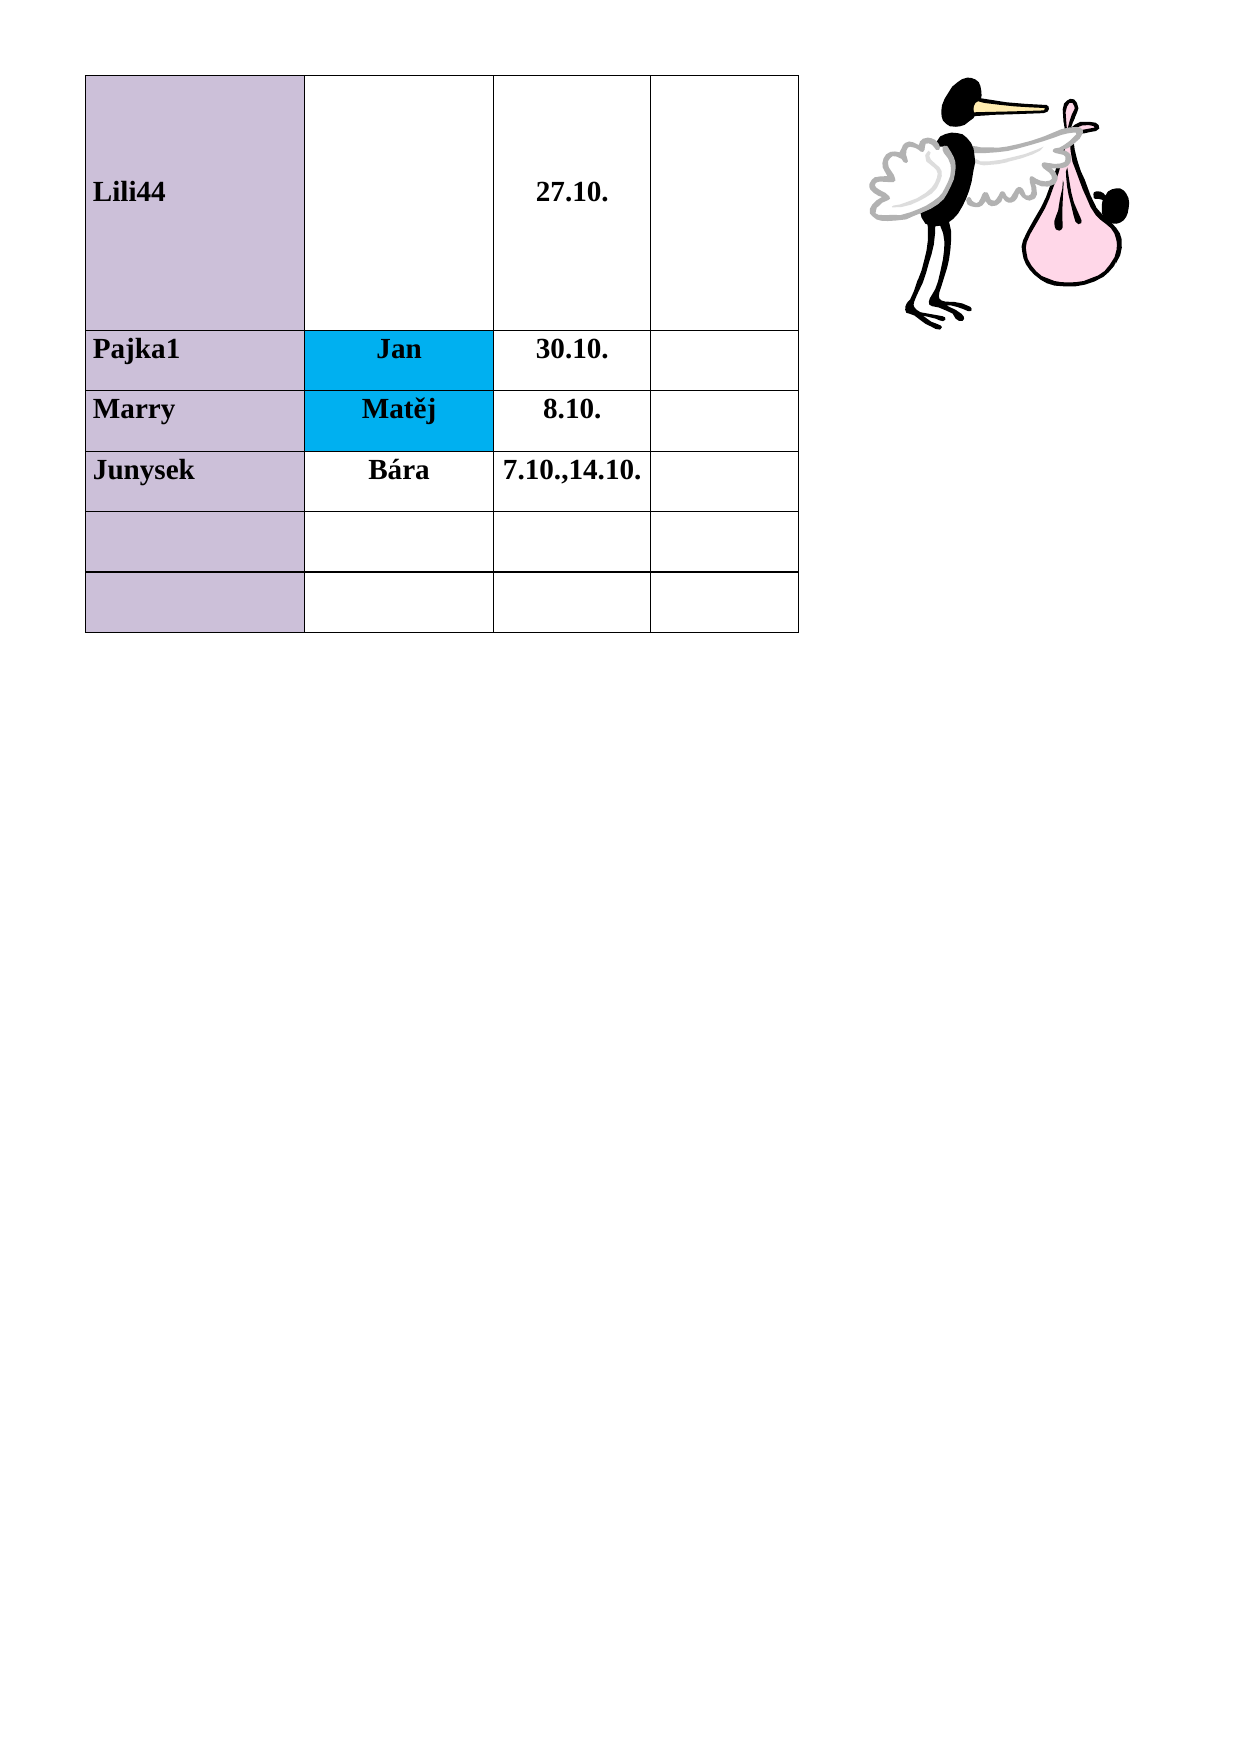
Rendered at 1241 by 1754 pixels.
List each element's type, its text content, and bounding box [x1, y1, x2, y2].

table_cell [651, 573, 798, 632]
table_cell 7.10.,14.10. [494, 452, 650, 511]
table_cell Matěj [305, 391, 493, 451]
table_cell [651, 76, 798, 330]
table_cell [86, 512, 304, 571]
table_cell [651, 452, 798, 511]
table_cell Lili44 [86, 76, 304, 330]
table_cell [305, 76, 493, 330]
table_cell Pajka1 [86, 331, 304, 390]
table_cell [494, 512, 650, 571]
table_cell Marry [86, 391, 304, 451]
table_cell [305, 512, 493, 571]
table_cell [494, 573, 650, 632]
table_cell [651, 391, 798, 451]
table_cell 30.10. [494, 331, 650, 390]
table_cell 27.10. [494, 76, 650, 330]
table_cell [651, 331, 798, 390]
table_cell [305, 573, 493, 632]
table_cell Jan [305, 331, 493, 390]
table_cell 8.10. [494, 391, 650, 451]
table_cell [86, 573, 304, 632]
table_cell [651, 512, 798, 571]
table_cell Bára [305, 452, 493, 511]
table_cell Junysek [86, 452, 304, 511]
